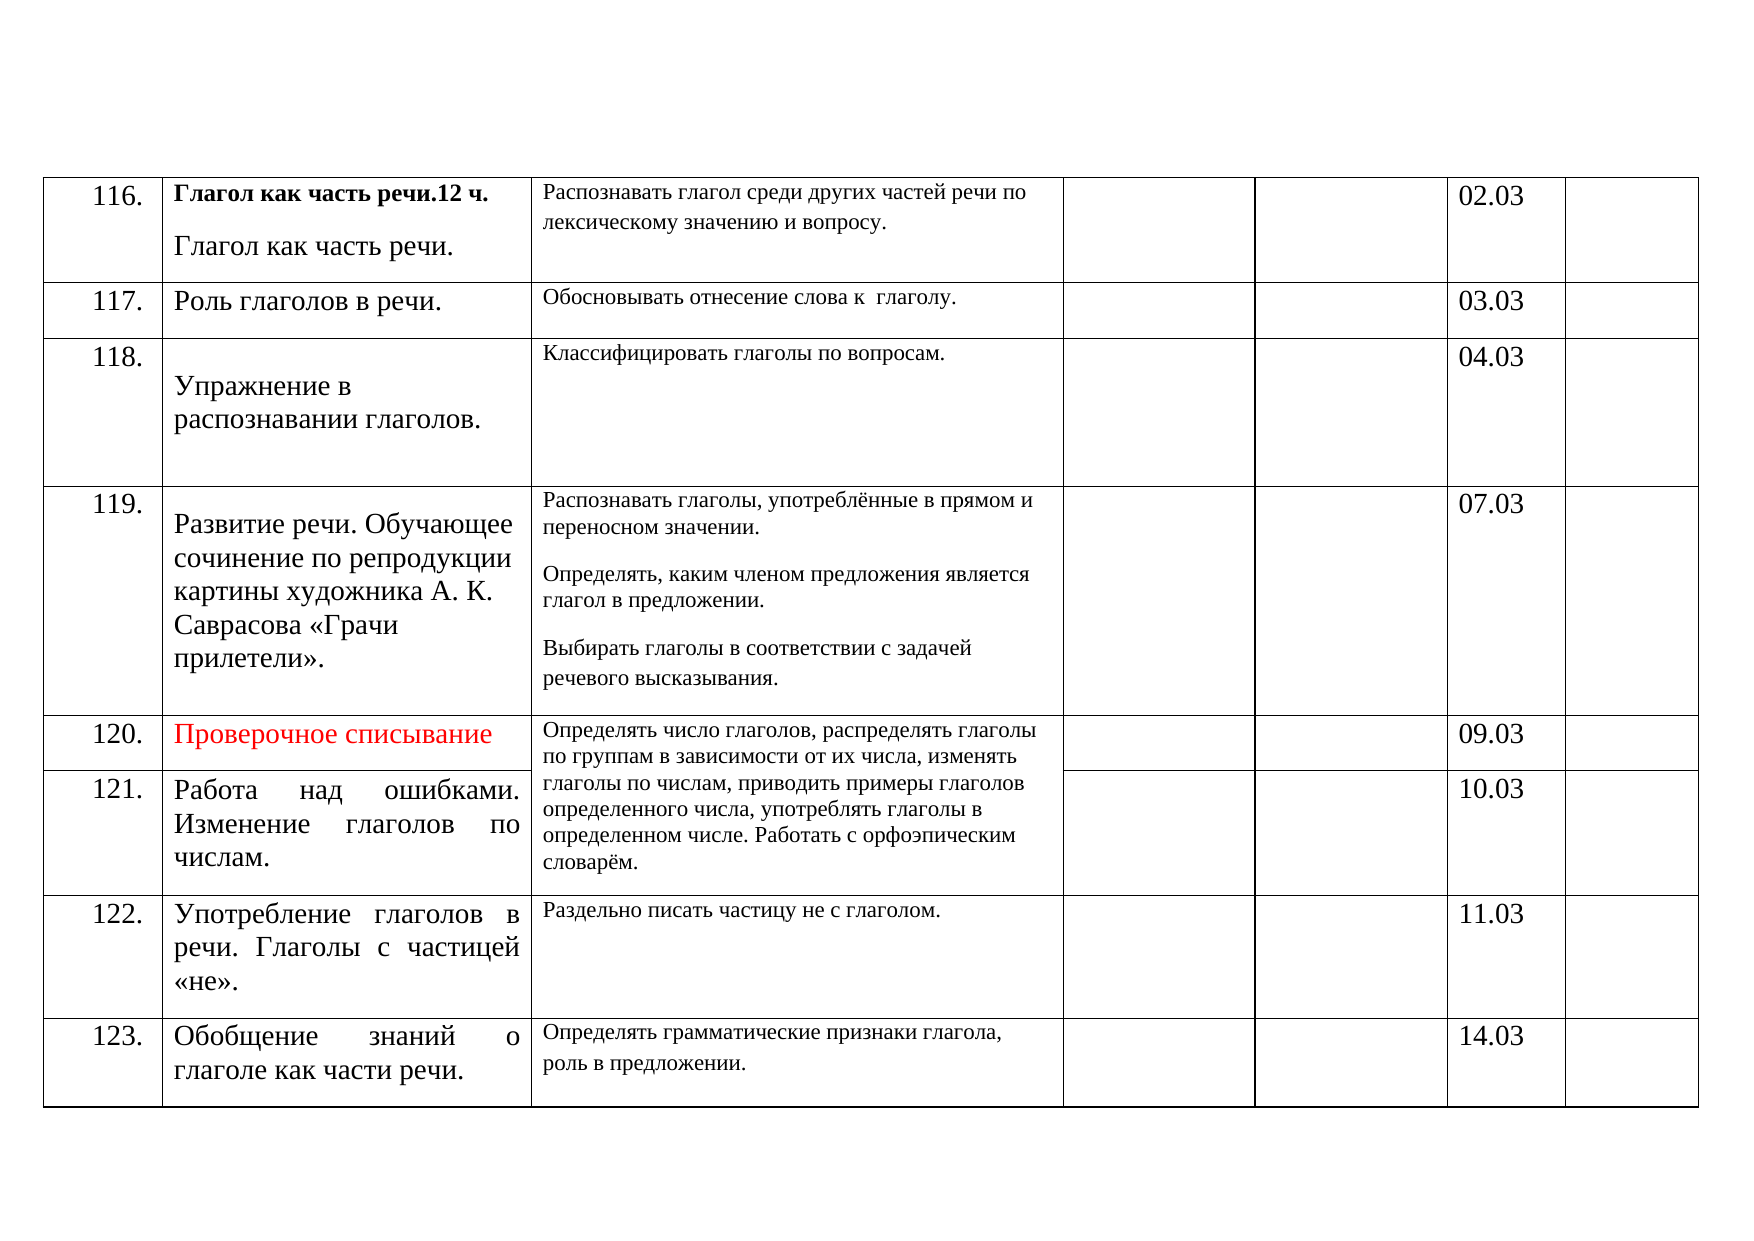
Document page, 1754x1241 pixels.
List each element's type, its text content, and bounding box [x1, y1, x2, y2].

table_cell 11.03 [1448, 896, 1565, 1017]
table_cell Упражнение в распознавании глаголов. [163, 339, 531, 486]
table_cell [44, 1019, 162, 1106]
table_cell [1566, 896, 1698, 1017]
table_cell [44, 896, 162, 1017]
table_cell 02.03 [1448, 178, 1565, 282]
table_cell Распознавать глагол среди других частей речи по лексическому значению и вопросу. [532, 178, 1063, 282]
table_cell [1256, 487, 1447, 715]
table_cell Обобщение знаний о глаголе как части речи. [163, 1019, 531, 1106]
table_cell [1566, 339, 1698, 486]
table_cell [1256, 1019, 1447, 1106]
table_cell [44, 771, 162, 895]
table_cell [1064, 178, 1254, 282]
table_cell 14.03 [1448, 1019, 1565, 1106]
table_cell Распознавать глаголы, употреблённые в прямом и переносном значении. Определять, каким членом предложения является глагол в предложении. Выбирать глаголы в соответствии с задачей речевого высказывания. [532, 487, 1063, 715]
table_cell [1064, 771, 1254, 895]
table_cell [1256, 716, 1447, 770]
table_cell [1566, 487, 1698, 715]
table_cell Употребление глаголов в речи. Глаголы с частицей «не». [163, 896, 531, 1017]
table_cell Проверочное списывание [163, 716, 531, 770]
table_cell [44, 339, 162, 486]
table_cell Определять грамматические признаки глагола, роль в предложении. [532, 1019, 1063, 1106]
table_cell Работа над ошибками. Изменение глаголов по числам. [163, 771, 531, 895]
table_cell Глагол как часть речи.12 ч. Глагол как часть речи. [163, 178, 531, 282]
table_cell Классифицировать глаголы по вопросам. [532, 339, 1063, 486]
table_cell [1064, 339, 1254, 486]
table_cell [1256, 339, 1447, 486]
table_cell Обосновывать отнесение слова к глаголу. [532, 283, 1063, 338]
table_cell [1256, 896, 1447, 1017]
table_cell Развитие речи. Обучающее сочинение по репродукции картины художника А. К. Саврасова «Грачи прилетели». [163, 487, 531, 715]
table_cell [44, 716, 162, 770]
table_cell 04.03 [1448, 339, 1565, 486]
table_cell [44, 487, 162, 715]
table_cell [1566, 771, 1698, 895]
table_cell [44, 178, 162, 282]
table_cell Раздельно писать частицу не с глаголом. [532, 896, 1063, 1017]
table_cell [1566, 716, 1698, 770]
table_cell [1064, 1019, 1254, 1106]
table_cell [1566, 283, 1698, 338]
table_cell [1064, 716, 1254, 770]
table_cell Роль глаголов в речи. [163, 283, 531, 338]
table_cell 09.03 [1448, 716, 1565, 770]
table_cell [1064, 283, 1254, 338]
table_cell [1566, 178, 1698, 282]
table_cell [1566, 1019, 1698, 1106]
table_cell [1256, 283, 1447, 338]
table_cell [44, 283, 162, 338]
table_cell [1064, 896, 1254, 1017]
table_cell [1256, 771, 1447, 895]
table_cell 10.03 [1448, 771, 1565, 895]
table_cell 07.03 [1448, 487, 1565, 715]
table_cell [1064, 487, 1254, 715]
table_cell Определять число глаголов, распределять глаголы по группам в зависимости от их числа, изменять глаголы по числам, приводить примеры глаголов определенного числа, употреблять глаголы в определенном числе. Работать с орфоэпическим словарём. [532, 716, 1063, 895]
table_cell [1256, 178, 1447, 282]
table_cell 03.03 [1448, 283, 1565, 338]
